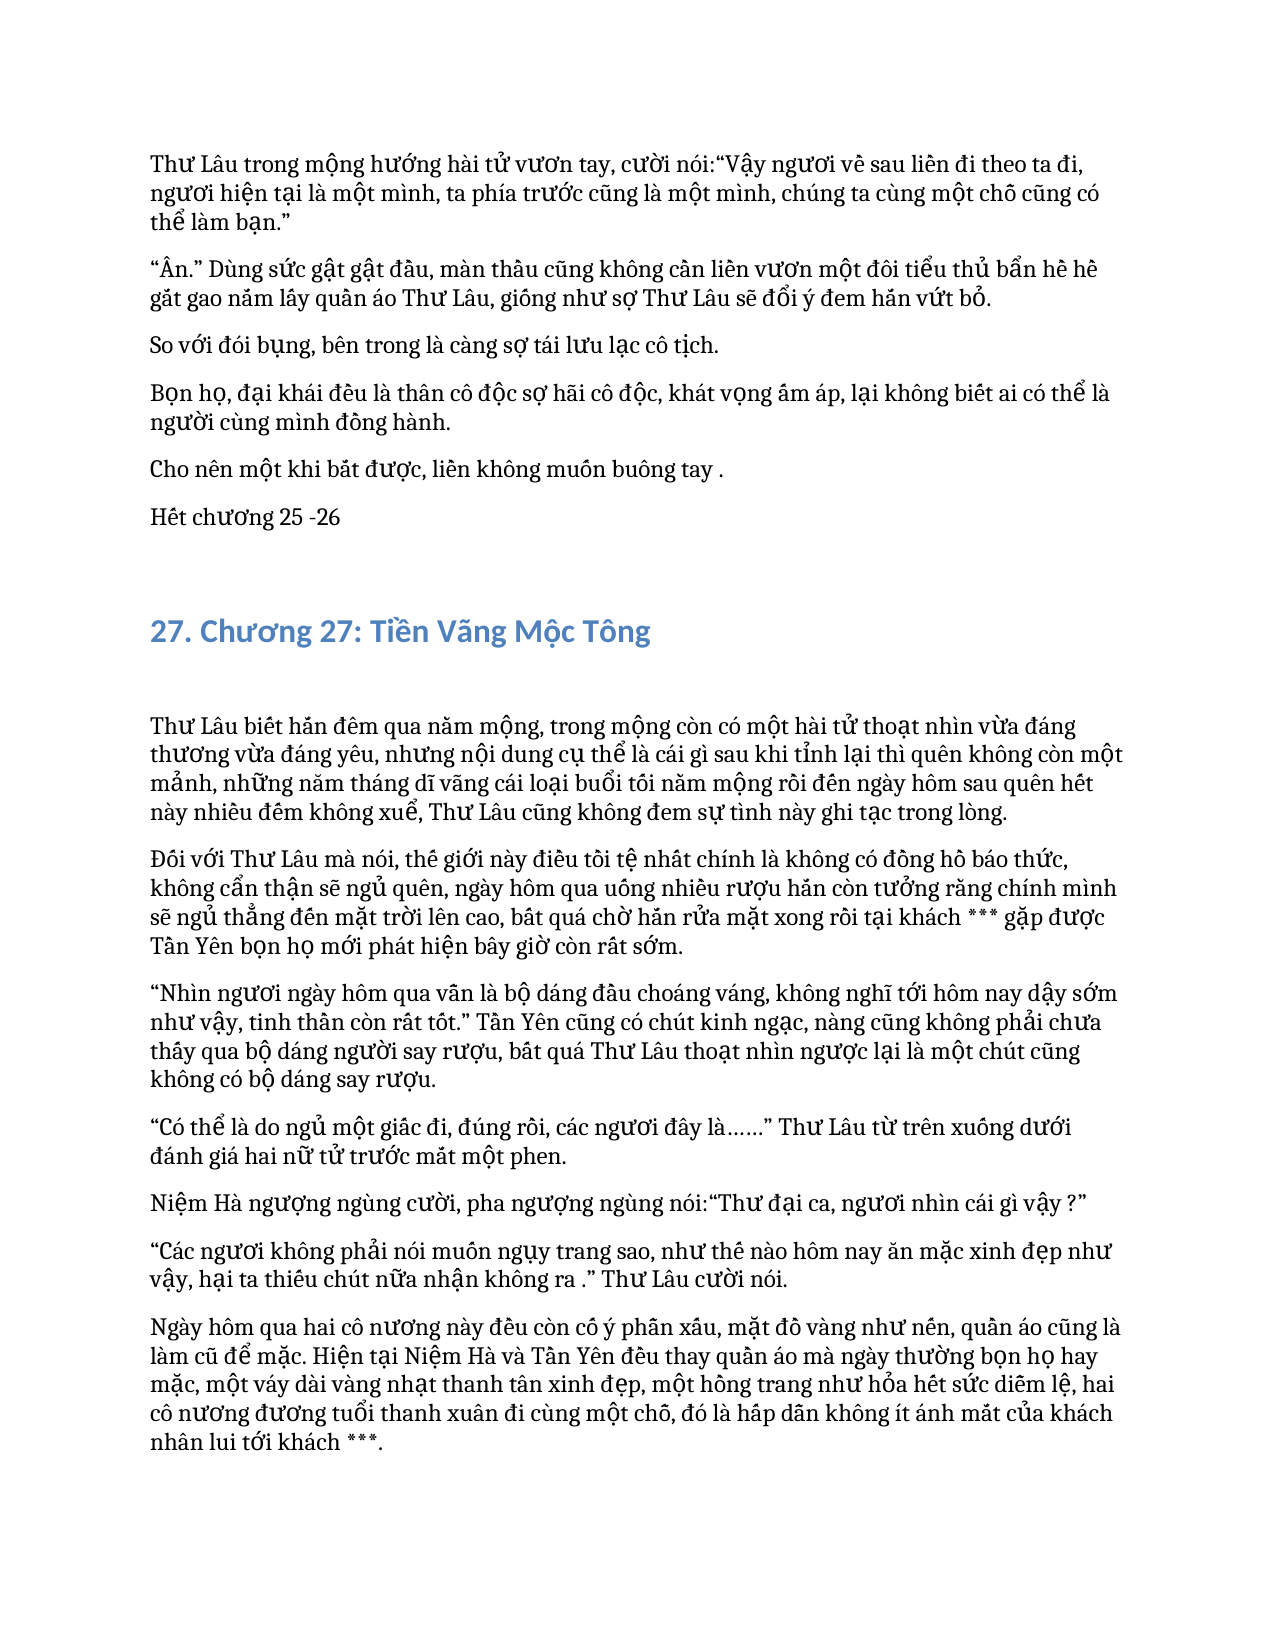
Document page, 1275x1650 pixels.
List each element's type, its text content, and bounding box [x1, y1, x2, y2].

text “Nhìn ngươi ngày hôm qua vẫn là bộ dáng đầu choáng váng, không nghĩ tới hôm nay dậy sớm như vậy, tinh thần còn rất tốt.” Tần Yên cũng có chút kinh ngạc, nàng cũng không phải chưa thấy qua bộ dáng người say rượu, bất quá Thư Lâu thoạt nhìn ngược lại là một chút cũng không có bộ dáng say rượu. [150, 979, 1125, 1094]
text Thư Lâu biết hắn đêm qua nằm mộng, trong mộng còn có một hài tử thoạt nhìn vừa đáng thương vừa đáng yêu, nhưng nội dung cụ thể là cái gì sau khi tỉnh lại thì quên không còn một mảnh, những năm tháng dĩ vãng cái loại buổi tối nằm mộng rồi đến ngày hôm sau quên hết này nhiều đếm không xuể, Thư Lâu cũng không đem sự tình này ghi tạc trong lòng. [150, 654, 1125, 827]
text Cho nên một khi bắt được, liền không muốn buông tay . [150, 455, 1125, 484]
text So với đói bụng, bên trong là càng sợ tái lưu lạc cô tịch. [150, 331, 1125, 360]
text Đối với Thư Lâu mà nói, thế giới này điều tồi tệ nhất chính là không có đồng hồ báo thức, không cẩn thận sẽ ngủ quên, ngày hôm qua uống nhiều rượu hắn còn tưởng rằng chính mình sẽ ngủ thẳng đến mặt trời lên cao, bất quá chờ hắn rửa mặt xong rồi tại khách *** gặp được Tần Yên bọn họ mới phát hiện bây giờ còn rất sớm. [150, 845, 1125, 960]
text Ngày hôm qua hai cô nương này đều còn cố ý phẫn xấu, mặt đồ vàng như nến, quần áo cũng là làm cũ để mặc. Hiện tại Niệm Hà và Tần Yên đều thay quần áo mà ngày thường bọn họ hay mặc, một váy dài vàng nhạt thanh tân xinh đẹp, một hồng trang như hỏa hết sức diễm lệ, hai cô nương đương tuổi thanh xuân đi cùng một chỗ, đó là hấp dẫn không ít ánh mắt của khách nhân lui tới khách ***. [150, 1313, 1125, 1457]
text Hết chương 25 -26 [150, 502, 1125, 589]
text “Các ngươi không phải nói muốn ngụy trang sao, như thế nào hôm nay ăn mặc xinh đẹp như vậy, hại ta thiếu chút nữa nhận không ra .” Thư Lâu cười nói. [150, 1237, 1125, 1294]
text Niệm Hà ngượng ngùng cười, pha ngượng ngùng nói:“Thư đại ca, ngươi nhìn cái gì vậy ?” [150, 1189, 1125, 1218]
text “Ân.” Dùng sức gật gật đầu, màn thầu cũng không cần liền vươn một đôi tiểu thủ bẩn hề hề gắt gao nắm lấy quần áo Thư Lâu, giống như sợ Thư Lâu sẽ đổi ý đem hắn vứt bỏ. [150, 255, 1125, 312]
subtitle 27. Chương 27: Tiền Vãng Mộc Tông [150, 609, 1125, 650]
text Bọn họ, đại khái đều là thân cô độc sợ hãi cô độc, khát vọng ấm áp, lại không biết ai có thể là người cùng mình đồng hành. [150, 379, 1125, 436]
text “Có thể là do ngủ một giấc đi, đúng rồi, các ngươi đây là……” Thư Lâu từ trên xuống dưới đánh giá hai nữ tử trước mắt một phen. [150, 1113, 1125, 1170]
text Thư Lâu trong mộng hướng hài tử vươn tay, cười nói:“Vậy ngươi về sau liền đi theo ta đi, ngươi hiện tại là một mình, ta phía trước cũng là một mình, chúng ta cùng một chỗ cũng có thể làm bạn.” [150, 150, 1125, 236]
